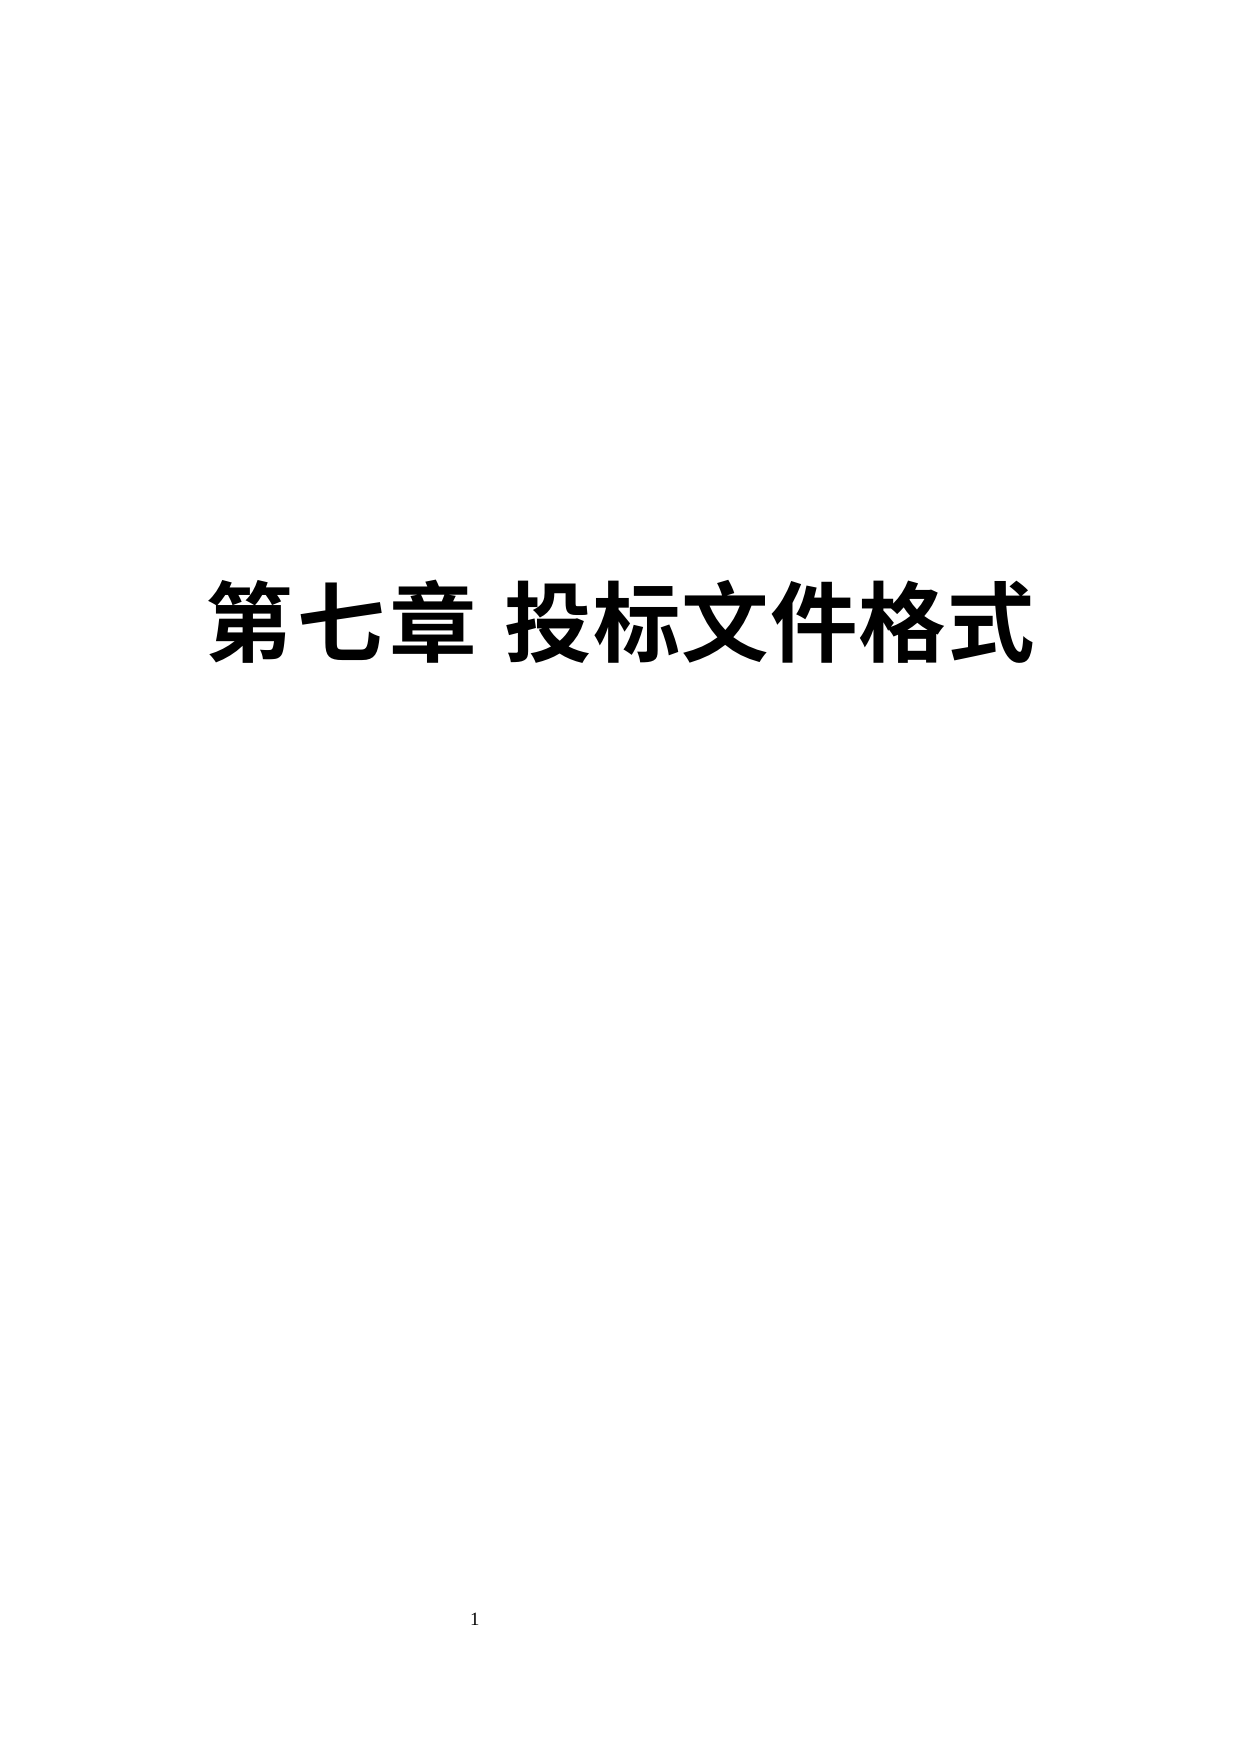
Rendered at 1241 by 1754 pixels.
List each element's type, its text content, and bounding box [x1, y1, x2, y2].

text 第七章 投标文件格式 [112, 552, 1128, 682]
